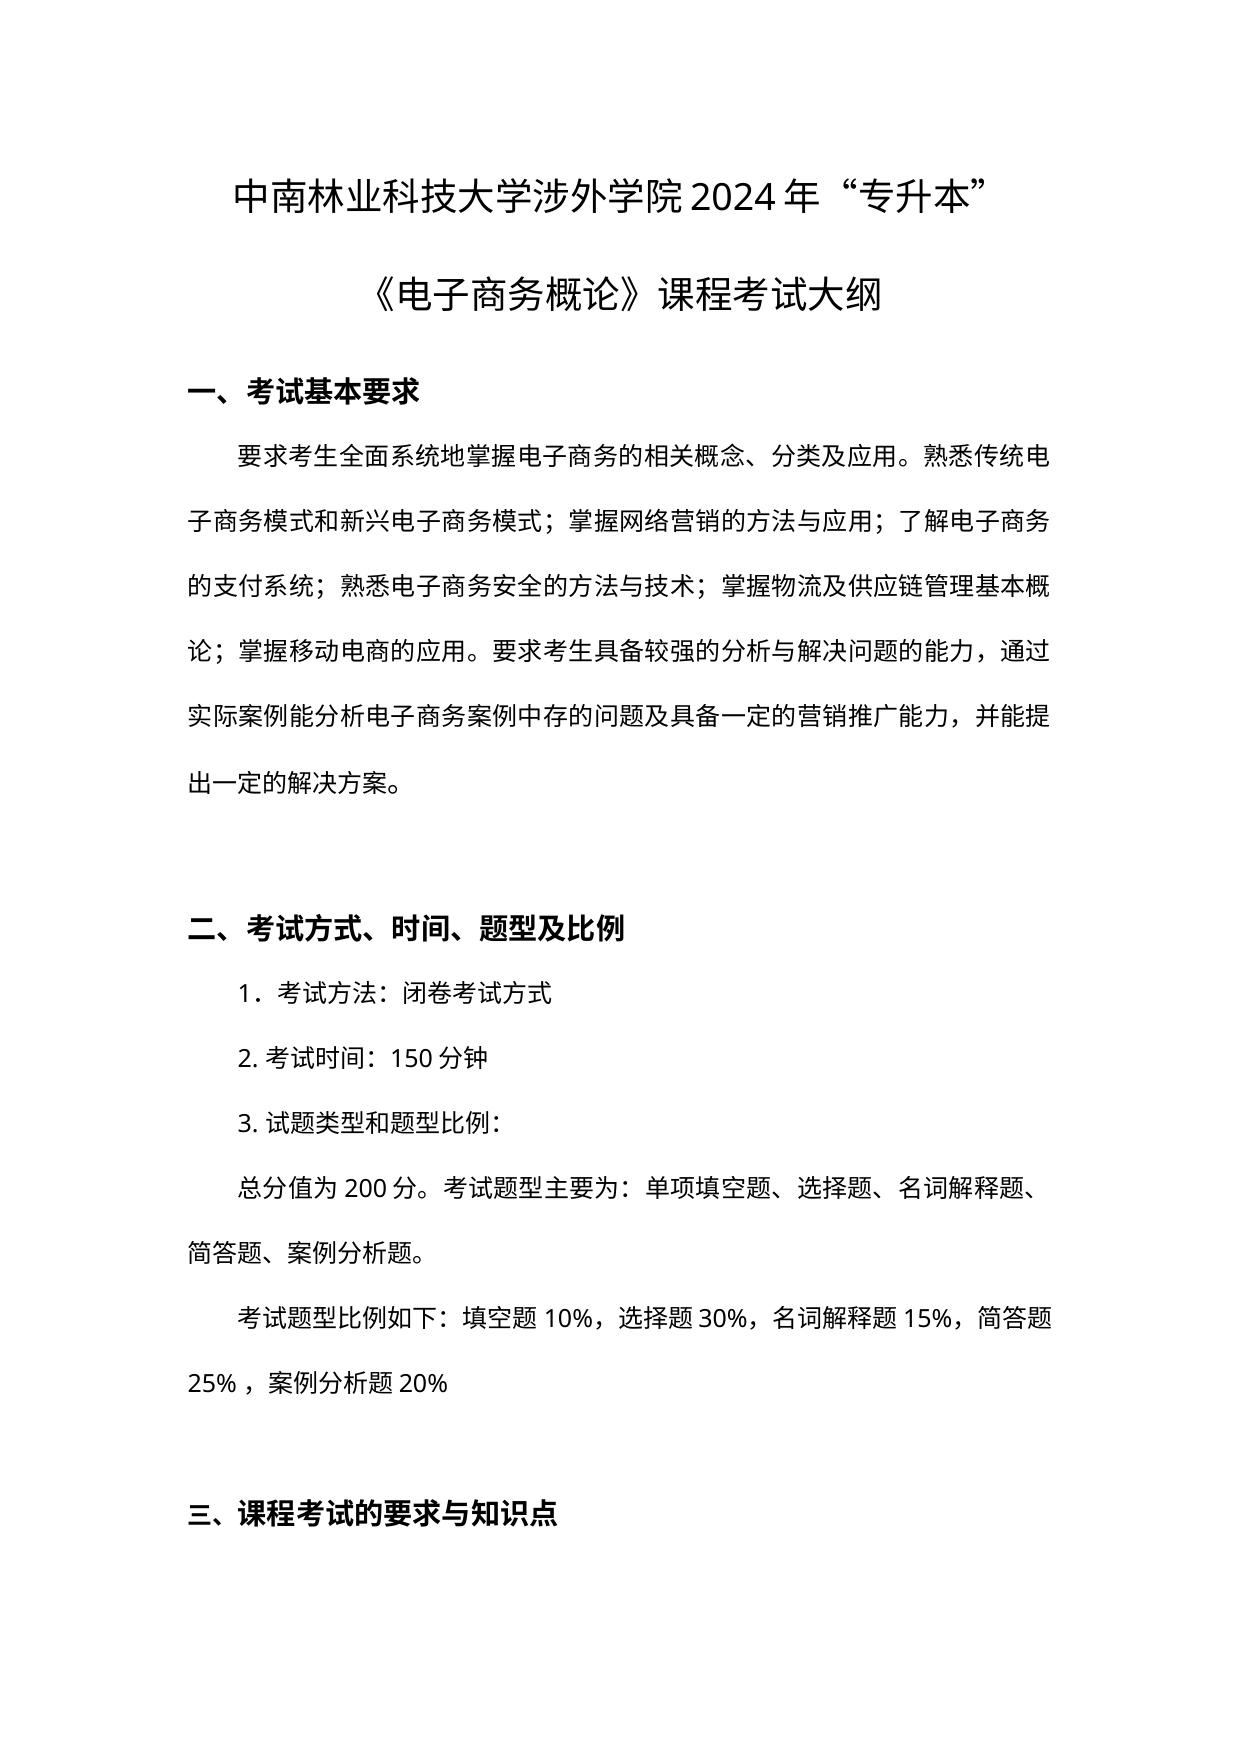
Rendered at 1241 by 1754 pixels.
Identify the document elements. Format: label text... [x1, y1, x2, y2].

text 中南林业科技大学涉外学院2024年“专升本” [187, 162, 1053, 227]
text 要求考生全面系统地掌握电子商务的相关概念、分类及应用。熟悉传统电子商务模式和新兴电子商务模式；掌握网络营销的方法与应用；了解电子商务的支付系统；熟悉电子商务安全的方法与技术；掌握物流及供应链管理基本概论；掌握移动电商的应用。要求考生具备较强的分析与解决问题的能力，通过实际案例能分析电子商务案例中存的问题及具备一定的营销推广能力，并能提出一定的解决方案。 [187, 422, 1053, 812]
text 考试题型比例如下：填空题10%，选择题30%，名词解释题15%，简答题25% ，案例分析题20% [187, 1284, 1053, 1414]
text 《电子商务概论》课程考试大纲 [187, 259, 1053, 324]
text 总分值为200分。考试题型主要为：单项填空题、选择题、名词解释题、简答题、案例分析题。 [187, 1154, 1053, 1284]
text 2. 考试时间：150分钟 [187, 1024, 1053, 1089]
text 1．考试方法：闭卷考试方式 [187, 959, 1053, 1024]
text 一、考试基本要求 [187, 357, 1053, 422]
text 三、课程考试的要求与知识点 [187, 1479, 1053, 1544]
text 二、考试方式、时间、题型及比例 [187, 894, 1053, 959]
text 3. 试题类型和题型比例： [187, 1089, 1053, 1154]
